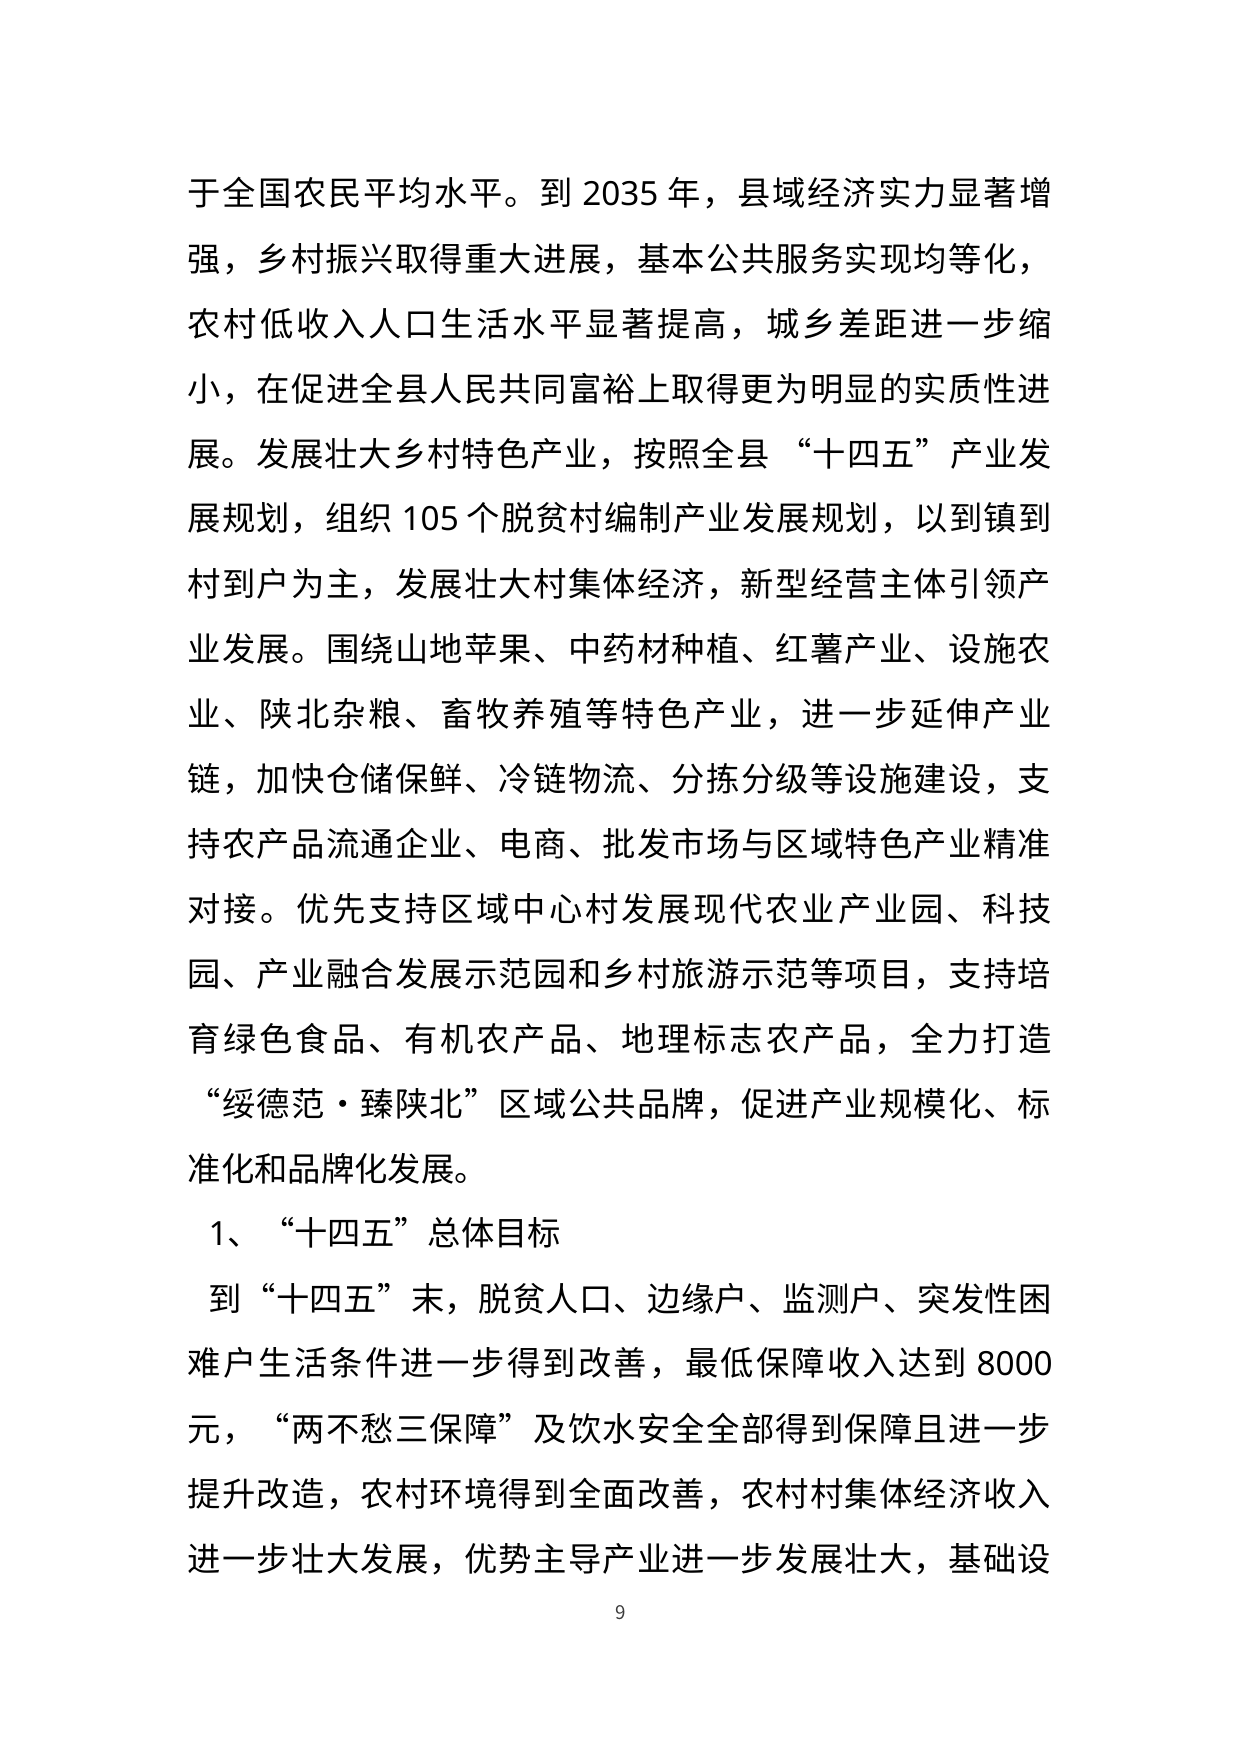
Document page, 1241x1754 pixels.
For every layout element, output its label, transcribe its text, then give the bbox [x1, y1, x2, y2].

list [187, 159, 1053, 1199]
text 1、“十四五”总体目标 [187, 1199, 1053, 1264]
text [187, 1264, 1053, 1589]
